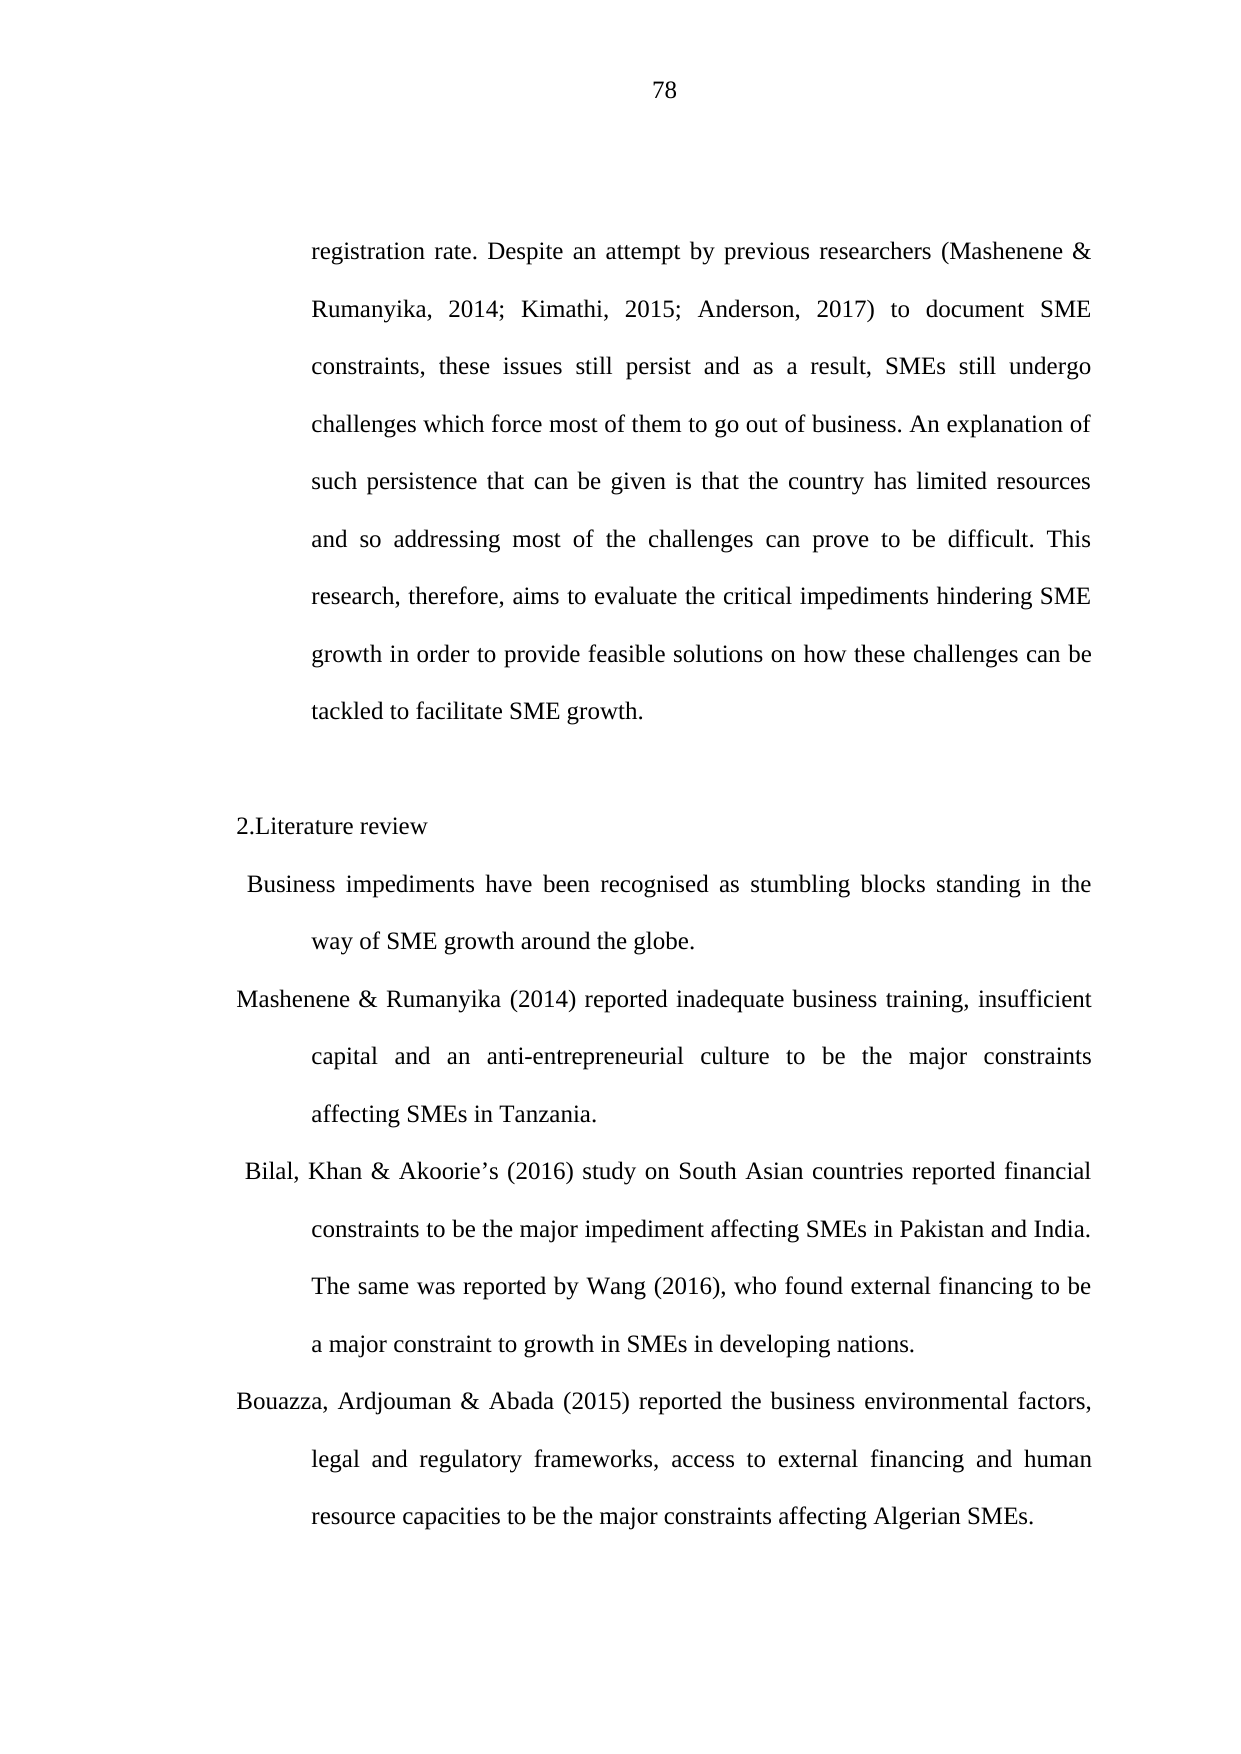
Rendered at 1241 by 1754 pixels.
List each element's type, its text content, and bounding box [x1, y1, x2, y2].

text Mashenene & Rumanyika (2014) reported inadequate business training, insufficient capital and an anti-entrepreneurial culture to be the major constraints affecting SMEs in Tanzania. [236, 984, 1092, 1127]
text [236, 236, 1092, 725]
text 2.Literature review [236, 811, 1092, 840]
text Business impediments have been recognised as stumbling blocks standing in the way of SME growth around the globe. [236, 869, 1092, 955]
text Bouazza, Ardjouman & Abada (2015) reported the business environmental factors, legal and regulatory frameworks, access to external financing and human resource capacities to be the major constraints affecting Algerian SMEs. [236, 1386, 1092, 1530]
text Bilal, Khan & Akoorie’s (2016) study on South Asian countries reported financial constraints to be the major impediment affecting SMEs in Pakistan and India. The same was reported by Wang (2016), who found external financing to be a major constraint to growth in SMEs in developing nations. [236, 1156, 1092, 1357]
